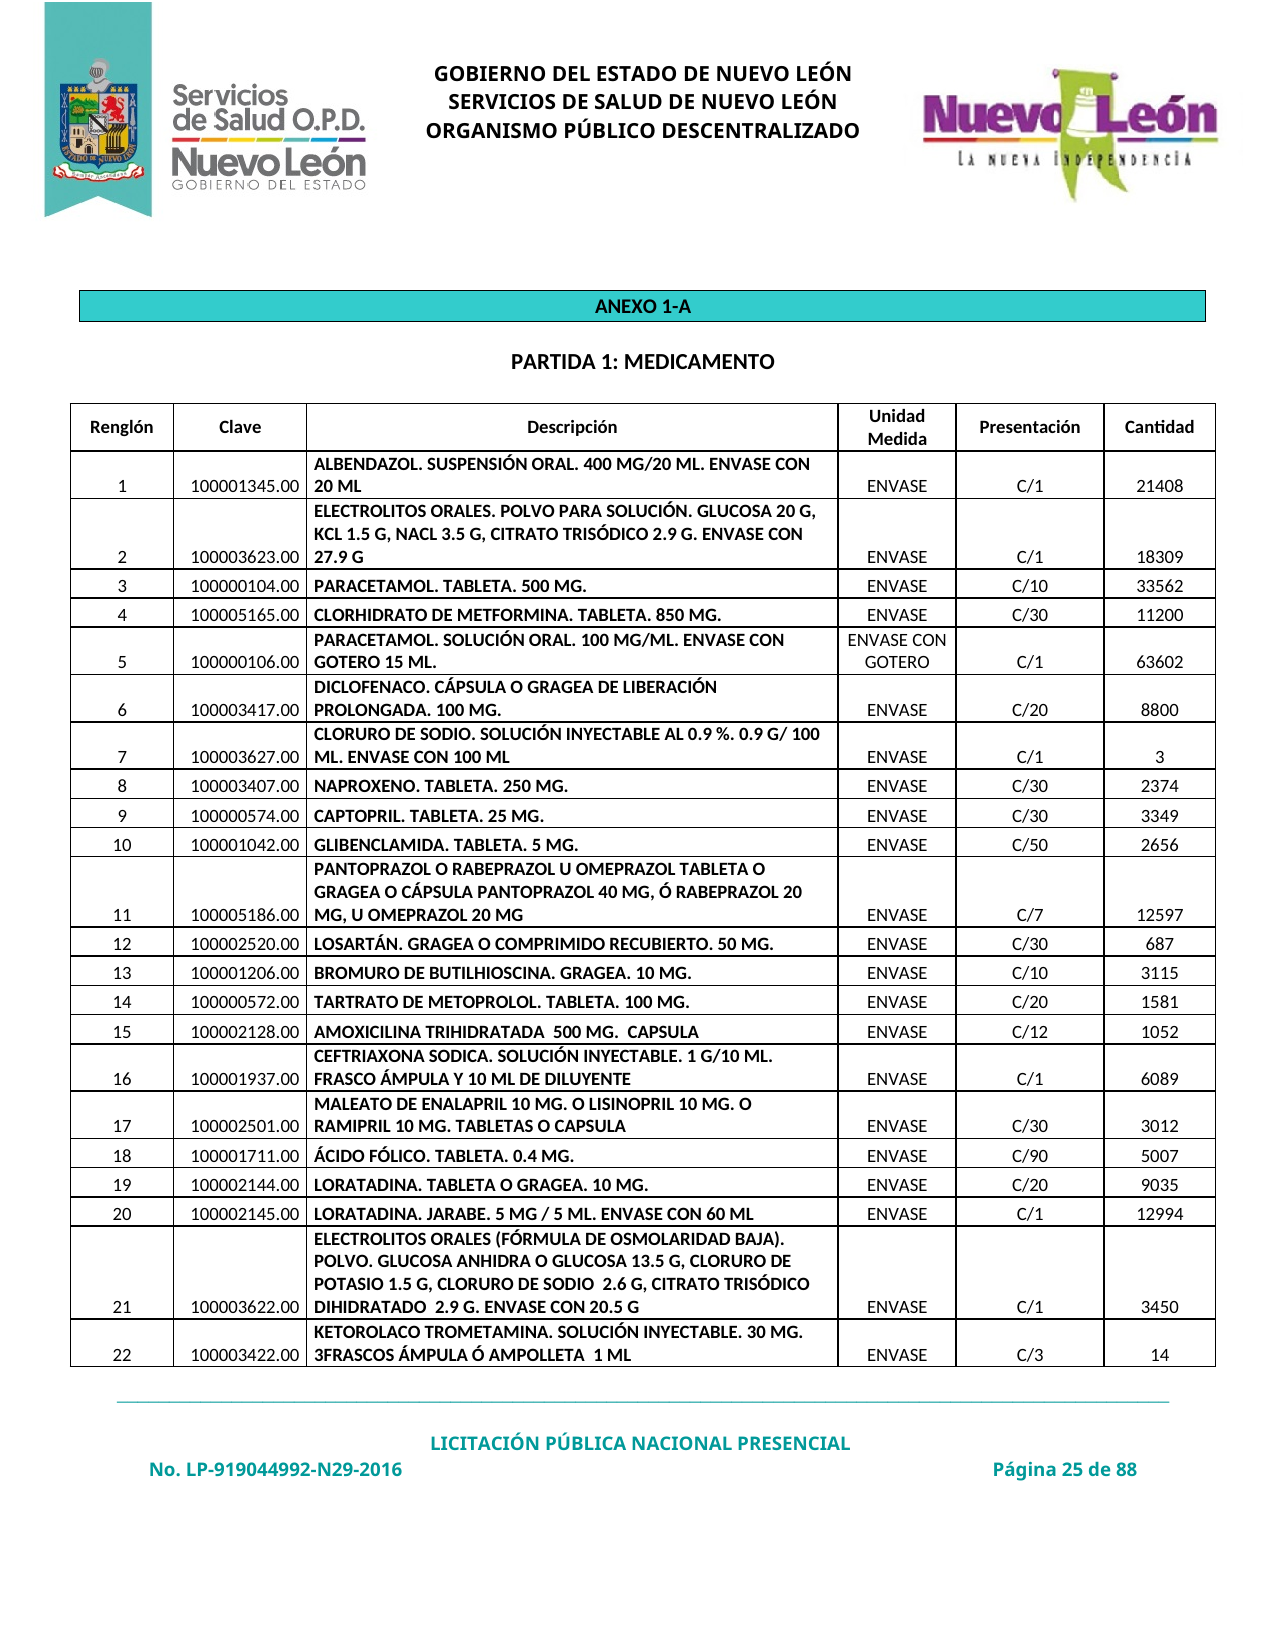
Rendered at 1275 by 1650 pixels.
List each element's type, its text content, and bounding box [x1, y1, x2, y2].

table_cell ENVASE [839, 452, 955, 497]
table_cell PARACETAMOL. SOLUCIÓN ORAL. 100 MG/ML. ENVASE CON GOTERO 15 ML. [307, 628, 837, 673]
table_cell 100002520.00 [174, 928, 306, 955]
table_cell 100003407.00 [174, 770, 306, 797]
table_header Descripción [307, 404, 837, 450]
table_cell 6 [71, 675, 173, 721]
table_cell CAPTOPRIL. TABLETA. 25 MG. [307, 799, 837, 827]
table_cell 3012 [1105, 1092, 1215, 1138]
table_cell 12597 [1105, 857, 1215, 926]
table_cell LORATADINA. TABLETA O GRAGEA. 10 MG. [307, 1168, 837, 1196]
table_cell 8 [71, 770, 173, 797]
table_cell 8800 [1105, 675, 1215, 721]
table_cell 18309 [1105, 499, 1215, 568]
table_cell 100003422.00 [174, 1320, 306, 1366]
table_cell 100002501.00 [174, 1092, 306, 1138]
table_cell 22 [71, 1320, 173, 1366]
table_cell 100001711.00 [174, 1139, 306, 1167]
table_cell 14 [1105, 1320, 1215, 1366]
table_cell 100000572.00 [174, 986, 306, 1014]
table_cell ENVASE [839, 986, 955, 1014]
table_cell 12994 [1105, 1198, 1215, 1225]
table_cell 100000574.00 [174, 799, 306, 827]
table_cell ENVASE [839, 599, 955, 626]
table_cell ENVASE [839, 1198, 955, 1225]
table_cell 6089 [1105, 1045, 1215, 1090]
table_cell 12 [71, 928, 173, 955]
table_cell 2374 [1105, 770, 1215, 797]
table_cell BROMURO DE BUTILHIOSCINA. GRAGEA. 10 MG. [307, 957, 837, 984]
table_cell 100001206.00 [174, 957, 306, 984]
table_cell C/30 [957, 928, 1103, 955]
text ANEXO 1-A [80, 291, 1205, 321]
table_cell DICLOFENACO. CÁPSULA O GRAGEA DE LIBERACIÓN PROLONGADA. 100 MG. [307, 675, 837, 721]
table_cell 3115 [1105, 957, 1215, 984]
table_cell 13 [71, 957, 173, 984]
table_cell ELECTROLITOS ORALES. POLVO PARA SOLUCIÓN. GLUCOSA 20 G, KCL 1.5 G, NACL 3.5 G, CITRATO TRISÓDICO 2.9 G. ENVASE CON 27.9 G [307, 499, 837, 568]
table_header Renglón [71, 404, 173, 450]
table_cell 100003622.00 [174, 1227, 306, 1318]
table_cell 63602 [1105, 628, 1215, 673]
table_cell ENVASE [839, 828, 955, 856]
table_cell ENVASE [839, 1045, 955, 1090]
table_cell 1052 [1105, 1015, 1215, 1043]
table_cell ENVASE [839, 957, 955, 984]
table_cell 687 [1105, 928, 1215, 955]
table_cell PANTOPRAZOL O RABEPRAZOL U OMEPRAZOL TABLETA O GRAGEA O CÁPSULA PANTOPRAZOL 40 MG, Ó RABEPRAZOL 20 MG, U OMEPRAZOL 20 MG [307, 857, 837, 926]
table_cell 2656 [1105, 828, 1215, 856]
table_cell ENVASE [839, 770, 955, 797]
table_cell KETOROLACO TROMETAMINA. SOLUCIÓN INYECTABLE. 30 MG. 3FRASCOS ÁMPULA Ó AMPOLLETA 1 ML [307, 1320, 837, 1366]
table_cell 5007 [1105, 1139, 1215, 1167]
table_cell 100003627.00 [174, 723, 306, 768]
table_cell ENVASE CON GOTERO [839, 628, 955, 673]
table_cell 9035 [1105, 1168, 1215, 1196]
table_cell 1 [71, 452, 173, 497]
table_cell 5 [71, 628, 173, 673]
table_cell AMOXICILINA TRIHIDRATADA 500 MG. CAPSULA [307, 1015, 837, 1043]
table_cell 100005186.00 [174, 857, 306, 926]
table_cell ENVASE [839, 1168, 955, 1196]
table_cell 3349 [1105, 799, 1215, 827]
table_cell CLORHIDRATO DE METFORMINA. TABLETA. 850 MG. [307, 599, 837, 626]
table_cell 11 [71, 857, 173, 926]
table_cell ENVASE [839, 1227, 955, 1318]
table_cell C/3 [957, 1320, 1103, 1366]
table_header Cantidad [1105, 404, 1215, 450]
table_cell ALBENDAZOL. SUSPENSIÓN ORAL. 400 MG/20 ML. ENVASE CON 20 ML [307, 452, 837, 497]
table_cell C/1 [957, 1045, 1103, 1090]
table_cell ENVASE [839, 1015, 955, 1043]
table_cell ENVASE [839, 1320, 955, 1366]
table_cell C/1 [957, 1198, 1103, 1225]
table_cell 10 [71, 828, 173, 856]
table_cell C/1 [957, 1227, 1103, 1318]
table_cell C/30 [957, 770, 1103, 797]
table_cell TARTRATO DE METOPROLOL. TABLETA. 100 MG. [307, 986, 837, 1014]
table_cell 21408 [1105, 452, 1215, 497]
table_cell 100003417.00 [174, 675, 306, 721]
table_cell ENVASE [839, 570, 955, 597]
table_cell 16 [71, 1045, 173, 1090]
table_cell C/90 [957, 1139, 1103, 1167]
table_cell C/10 [957, 957, 1103, 984]
table_cell C/10 [957, 570, 1103, 597]
table_cell NAPROXENO. TABLETA. 250 MG. [307, 770, 837, 797]
table_cell CLORURO DE SODIO. SOLUCIÓN INYECTABLE AL 0.9 %. 0.9 G/ 100 ML. ENVASE CON 100 ML [307, 723, 837, 768]
table_cell 2 [71, 499, 173, 568]
table_cell 100001345.00 [174, 452, 306, 497]
table_cell 4 [71, 599, 173, 626]
table_cell C/30 [957, 599, 1103, 626]
table_cell ENVASE [839, 1139, 955, 1167]
table_cell C/1 [957, 452, 1103, 497]
table_cell 100000106.00 [174, 628, 306, 673]
table_cell 19 [71, 1168, 173, 1196]
table_cell 7 [71, 723, 173, 768]
table_cell CEFTRIAXONA SODICA. SOLUCIÓN INYECTABLE. 1 G/10 ML. FRASCO ÁMPULA Y 10 ML DE DILUYENTE [307, 1045, 837, 1090]
table_cell C/7 [957, 857, 1103, 926]
table_cell C/12 [957, 1015, 1103, 1043]
table_cell C/20 [957, 1168, 1103, 1196]
table_cell ENVASE [839, 1092, 955, 1138]
table_cell 9 [71, 799, 173, 827]
table_header Clave [174, 404, 306, 450]
table_cell 33562 [1105, 570, 1215, 597]
table_cell C/1 [957, 723, 1103, 768]
table_cell 3 [1105, 723, 1215, 768]
table_cell 100001937.00 [174, 1045, 306, 1090]
table_cell 100005165.00 [174, 599, 306, 626]
table_cell 3 [71, 570, 173, 597]
table_cell PARACETAMOL. TABLETA. 500 MG. [307, 570, 837, 597]
table_cell ENVASE [839, 928, 955, 955]
table_cell C/30 [957, 1092, 1103, 1138]
table_cell LORATADINA. JARABE. 5 MG / 5 ML. ENVASE CON 60 ML [307, 1198, 837, 1225]
table_cell 11200 [1105, 599, 1215, 626]
table_cell 14 [71, 986, 173, 1014]
table_cell LOSARTÁN. GRAGEA O COMPRIMIDO RECUBIERTO. 50 MG. [307, 928, 837, 955]
table_cell C/1 [957, 628, 1103, 673]
picture [15, 2, 1249, 229]
table_cell GLIBENCLAMIDA. TABLETA. 5 MG. [307, 828, 837, 856]
table_cell 100002145.00 [174, 1198, 306, 1225]
table_cell C/30 [957, 799, 1103, 827]
table_cell 100002128.00 [174, 1015, 306, 1043]
table_cell 100003623.00 [174, 499, 306, 568]
table_cell 20 [71, 1198, 173, 1225]
table_cell C/1 [957, 499, 1103, 568]
table_cell C/20 [957, 675, 1103, 721]
table_cell 18 [71, 1139, 173, 1167]
table_header Presentación [957, 404, 1103, 450]
table_cell ENVASE [839, 799, 955, 827]
table_cell 1581 [1105, 986, 1215, 1014]
table_cell ELECTROLITOS ORALES (FÓRMULA DE OSMOLARIDAD BAJA). POLVO. GLUCOSA ANHIDRA O GLUCOSA 13.5 G, CLORURO DE POTASIO 1.5 G, CLORURO DE SODIO 2.6 G, CITRATO TRISÓDICO DIHIDRATADO 2.9 G. ENVASE CON 20.5 G [307, 1227, 837, 1318]
text PARTIDA 1: MEDICAMENTO [89, 347, 1197, 375]
table_cell 21 [71, 1227, 173, 1318]
table_cell MALEATO DE ENALAPRIL 10 MG. O LISINOPRIL 10 MG. O RAMIPRIL 10 MG. TABLETAS O CAPSULA [307, 1092, 837, 1138]
table_header Unidad Medida [839, 404, 955, 450]
table_cell ENVASE [839, 857, 955, 926]
table_cell ÁCIDO FÓLICO. TABLETA. 0.4 MG. [307, 1139, 837, 1167]
table_cell ENVASE [839, 723, 955, 768]
table_cell 100002144.00 [174, 1168, 306, 1196]
table_cell ENVASE [839, 499, 955, 568]
table_cell 100000104.00 [174, 570, 306, 597]
table_cell 100001042.00 [174, 828, 306, 856]
table_cell C/50 [957, 828, 1103, 856]
table_cell C/20 [957, 986, 1103, 1014]
table_cell 3450 [1105, 1227, 1215, 1318]
table_cell ENVASE [839, 675, 955, 721]
table_cell 15 [71, 1015, 173, 1043]
table_cell 17 [71, 1092, 173, 1138]
